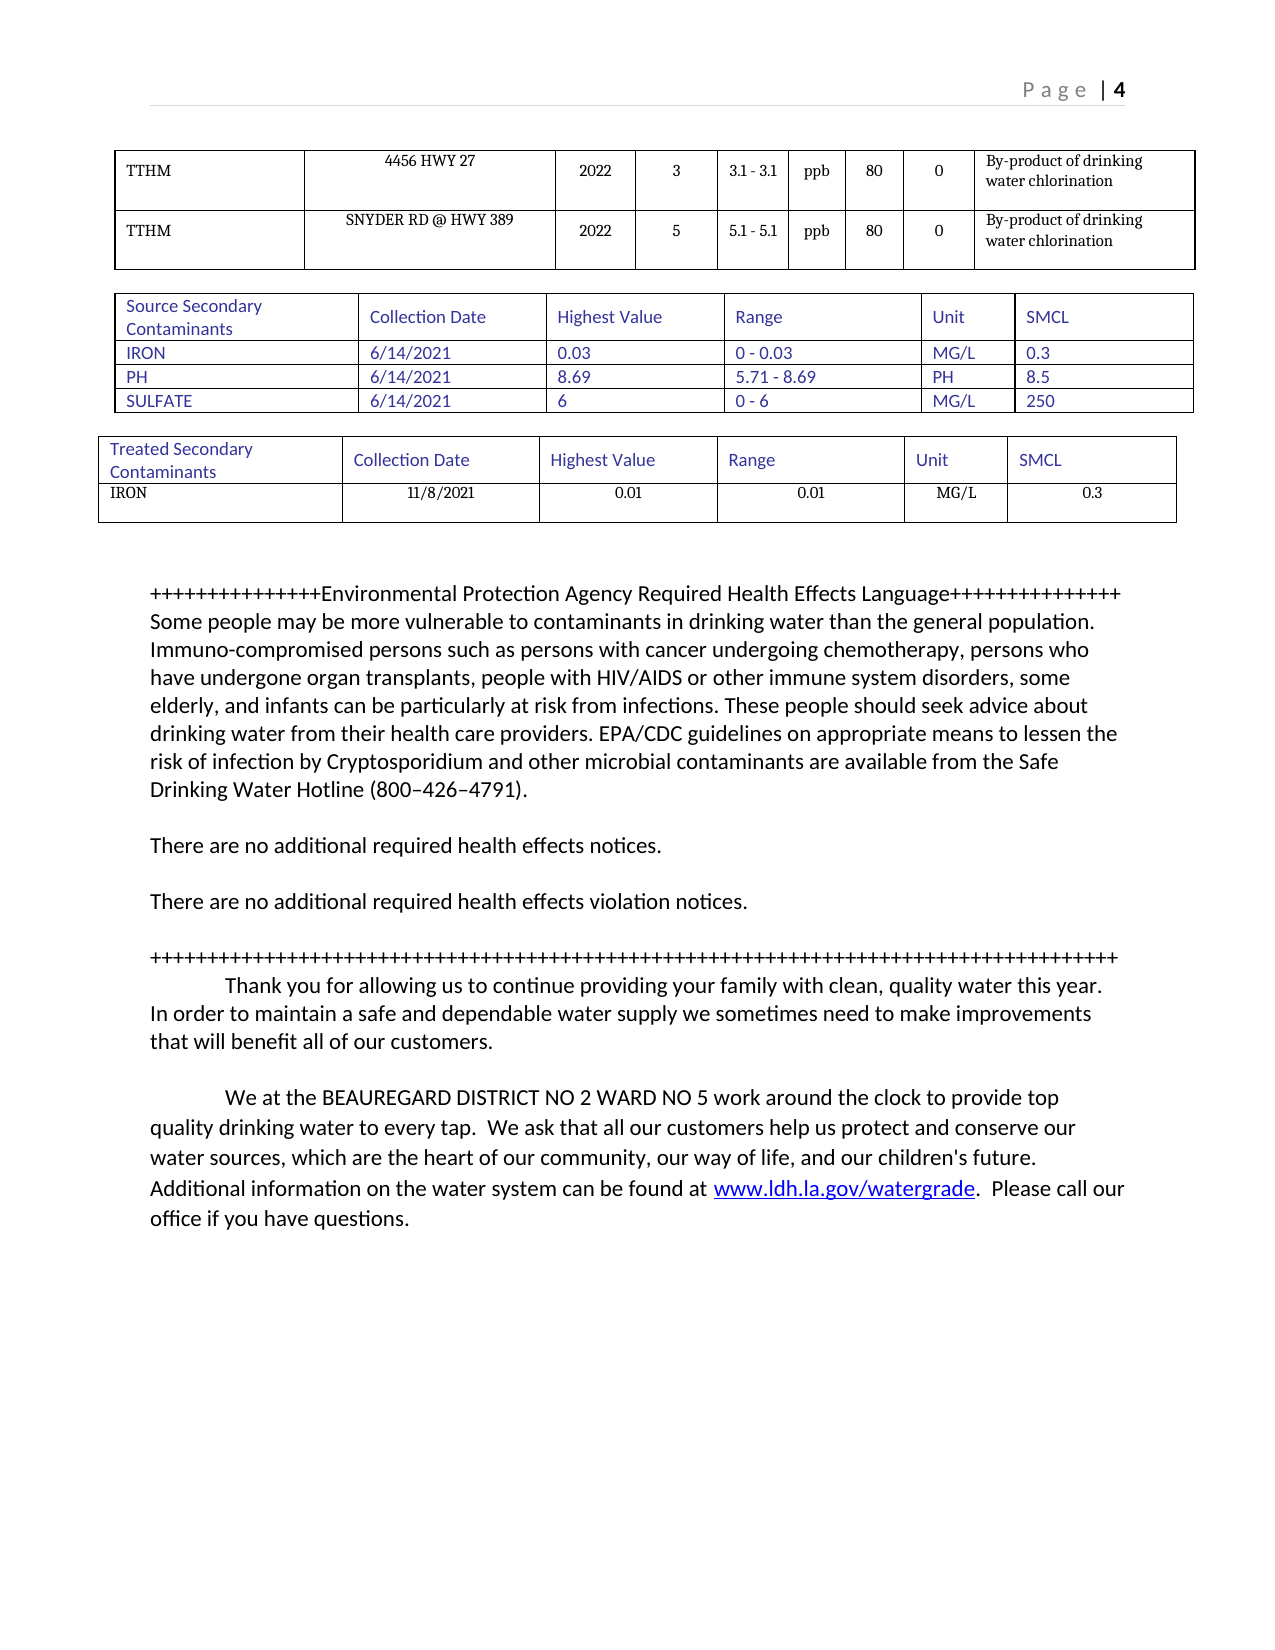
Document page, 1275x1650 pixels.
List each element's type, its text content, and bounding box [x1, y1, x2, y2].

table_cell MG/L [905, 484, 1007, 522]
table_header SMCL [1016, 294, 1193, 340]
table_cell MG/L [922, 341, 1014, 364]
table_cell 0 - 0.03 [725, 341, 921, 364]
table_cell 4456 HWY 27 [305, 151, 555, 209]
table_cell 6 [547, 389, 724, 412]
text Thank you for allowing us to continue providing your family with clean, quality water this year. In order to maintain a safe and dependable water supply we sometimes need to make improvements that will benefit all of our customers. [150, 971, 1125, 1055]
table_cell IRON [116, 341, 358, 364]
table_header Unit [922, 294, 1014, 340]
table_cell By-product of drinking water chlorination [975, 211, 1194, 269]
table_cell 0.3 [1008, 484, 1176, 522]
table_cell 6/14/2021 [359, 365, 546, 388]
table_header Range [718, 437, 904, 483]
table_header Collection Date [343, 437, 539, 483]
table_cell SNYDER RD @ HWY 389 [305, 211, 555, 269]
table_header Treated Secondary Contaminants [99, 437, 342, 483]
table_cell 3.1 - 3.1 [718, 151, 788, 209]
table_header Range [725, 294, 921, 340]
table_header Highest Value [547, 294, 724, 340]
table_cell 8.5 [1016, 365, 1193, 388]
table_cell 3 [636, 151, 717, 209]
table_cell 11/8/2021 [343, 484, 539, 522]
text We at the BEAUREGARD DISTRICT NO 2 WARD NO 5 work around the clock to provide top quality drinking water to every tap. We ask that all our customers help us protect and conserve our water sources, which are the heart of our community, our way of life, and our children's future. Additional information on the water system can be found at www.ldh.la.gov/watergrade. Please call our office if you have questions. [150, 1083, 1125, 1232]
table_cell 6/14/2021 [359, 389, 546, 412]
table_cell 0.01 [718, 484, 904, 522]
text +++++++++++++++Environmental Protection Agency Required Health Effects Language+++++++++++++++ [150, 579, 1125, 607]
table_cell 2022 [556, 211, 635, 269]
table_cell ppb [789, 211, 845, 269]
table_cell PH [116, 365, 358, 388]
table_cell 5 [636, 211, 717, 269]
table_cell TTHM [116, 211, 304, 269]
table_cell 0 - 6 [725, 389, 921, 412]
table_cell ppb [789, 151, 845, 209]
table_cell 0 [904, 211, 974, 269]
table_cell By-product of drinking water chlorination [975, 151, 1194, 209]
table_header Unit [905, 437, 1007, 483]
text +++++++++++++++++++++++++++++++++++++++++++++++++++++++++++++++++++++++++++++++++++++ [150, 943, 1125, 971]
table_cell IRON [99, 484, 342, 522]
table_cell 0.01 [540, 484, 717, 522]
table_cell PH [922, 365, 1014, 388]
table_cell TTHM [116, 151, 304, 209]
table_cell 0.3 [1016, 341, 1193, 364]
text There are no additional required health effects notices. [150, 831, 1125, 859]
table_cell SULFATE [116, 389, 358, 412]
table_cell 80 [846, 211, 903, 269]
table_cell MG/L [922, 389, 1014, 412]
table_cell 250 [1016, 389, 1193, 412]
text Some people may be more vulnerable to contaminants in drinking water than the general population. Immuno-compromised persons such as persons with cancer undergoing chemotherapy, persons who have undergone organ transplants, people with HIV/AIDS or other immune system disorders, some elderly, and infants can be particularly at risk from infections. These people should seek advice about drinking water from their health care providers. EPA/CDC guidelines on appropriate means to lessen the risk of infection by Cryptosporidium and other microbial contaminants are available from the Safe Drinking Water Hotline (800–426–4791). [150, 607, 1125, 803]
table_cell 2022 [556, 151, 635, 209]
table_cell 0 [904, 151, 974, 209]
table_cell 5.71 - 8.69 [725, 365, 921, 388]
table_header Collection Date [359, 294, 546, 340]
table_header SMCL [1008, 437, 1176, 483]
table_cell 5.1 - 5.1 [718, 211, 788, 269]
table_header Source Secondary Contaminants [116, 294, 358, 340]
text There are no additional required health effects violation notices. [150, 887, 1125, 915]
table_cell 6/14/2021 [359, 341, 546, 364]
table_header Highest Value [540, 437, 717, 483]
table_cell 0.03 [547, 341, 724, 364]
table_cell 80 [846, 151, 903, 209]
table_cell 8.69 [547, 365, 724, 388]
